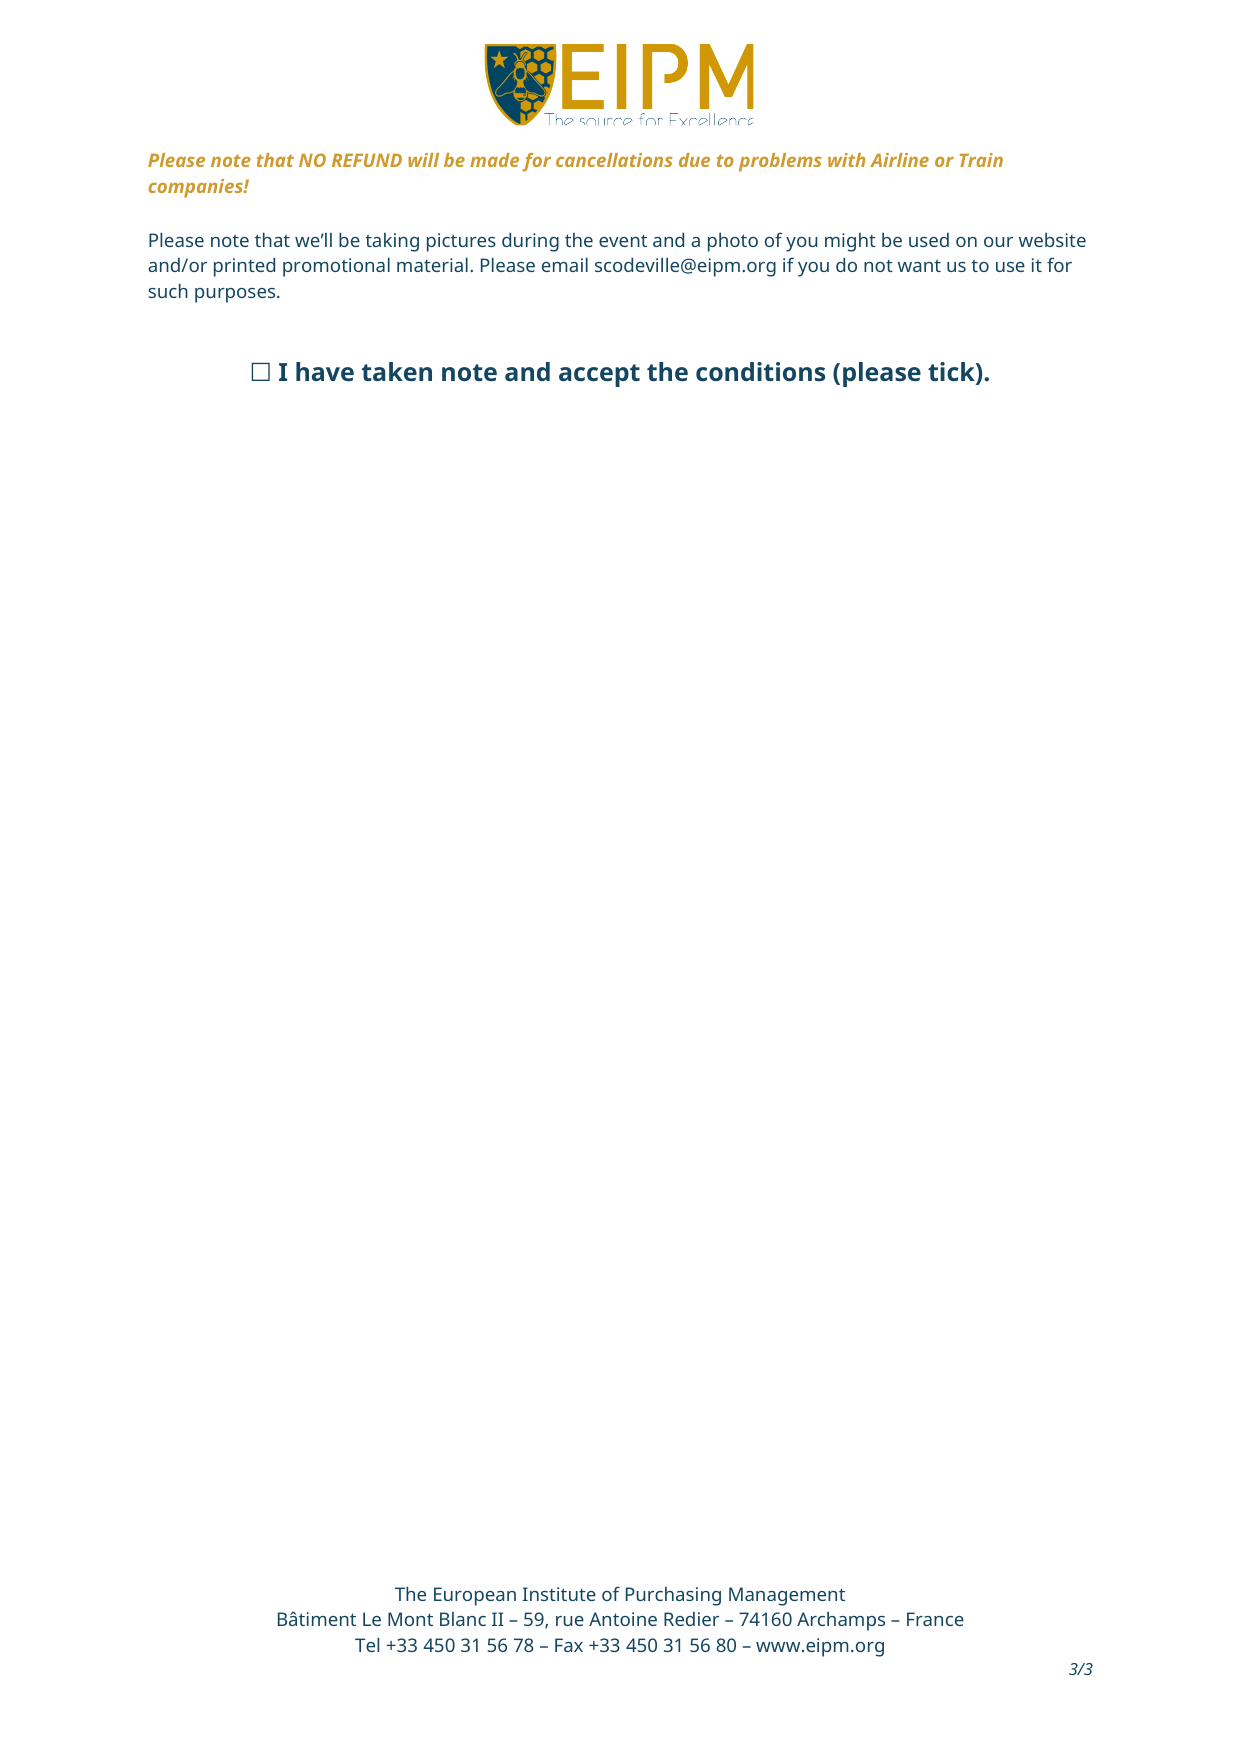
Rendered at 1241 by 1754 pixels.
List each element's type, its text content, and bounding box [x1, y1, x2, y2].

text Please note that NO REFUND will be made for cancellations due to problems with Airline or Train companies! [148, 148, 1093, 199]
text I have taken note and accept the conditions (please tick). [148, 355, 1093, 389]
text Please note that we’ll be taking pictures during the event and a photo of you might be used on our website and/or printed promotional material. Please email scodeville@eipm.org if you do not want us to use it for such purposes. [148, 227, 1093, 304]
picture [484, 44, 754, 126]
